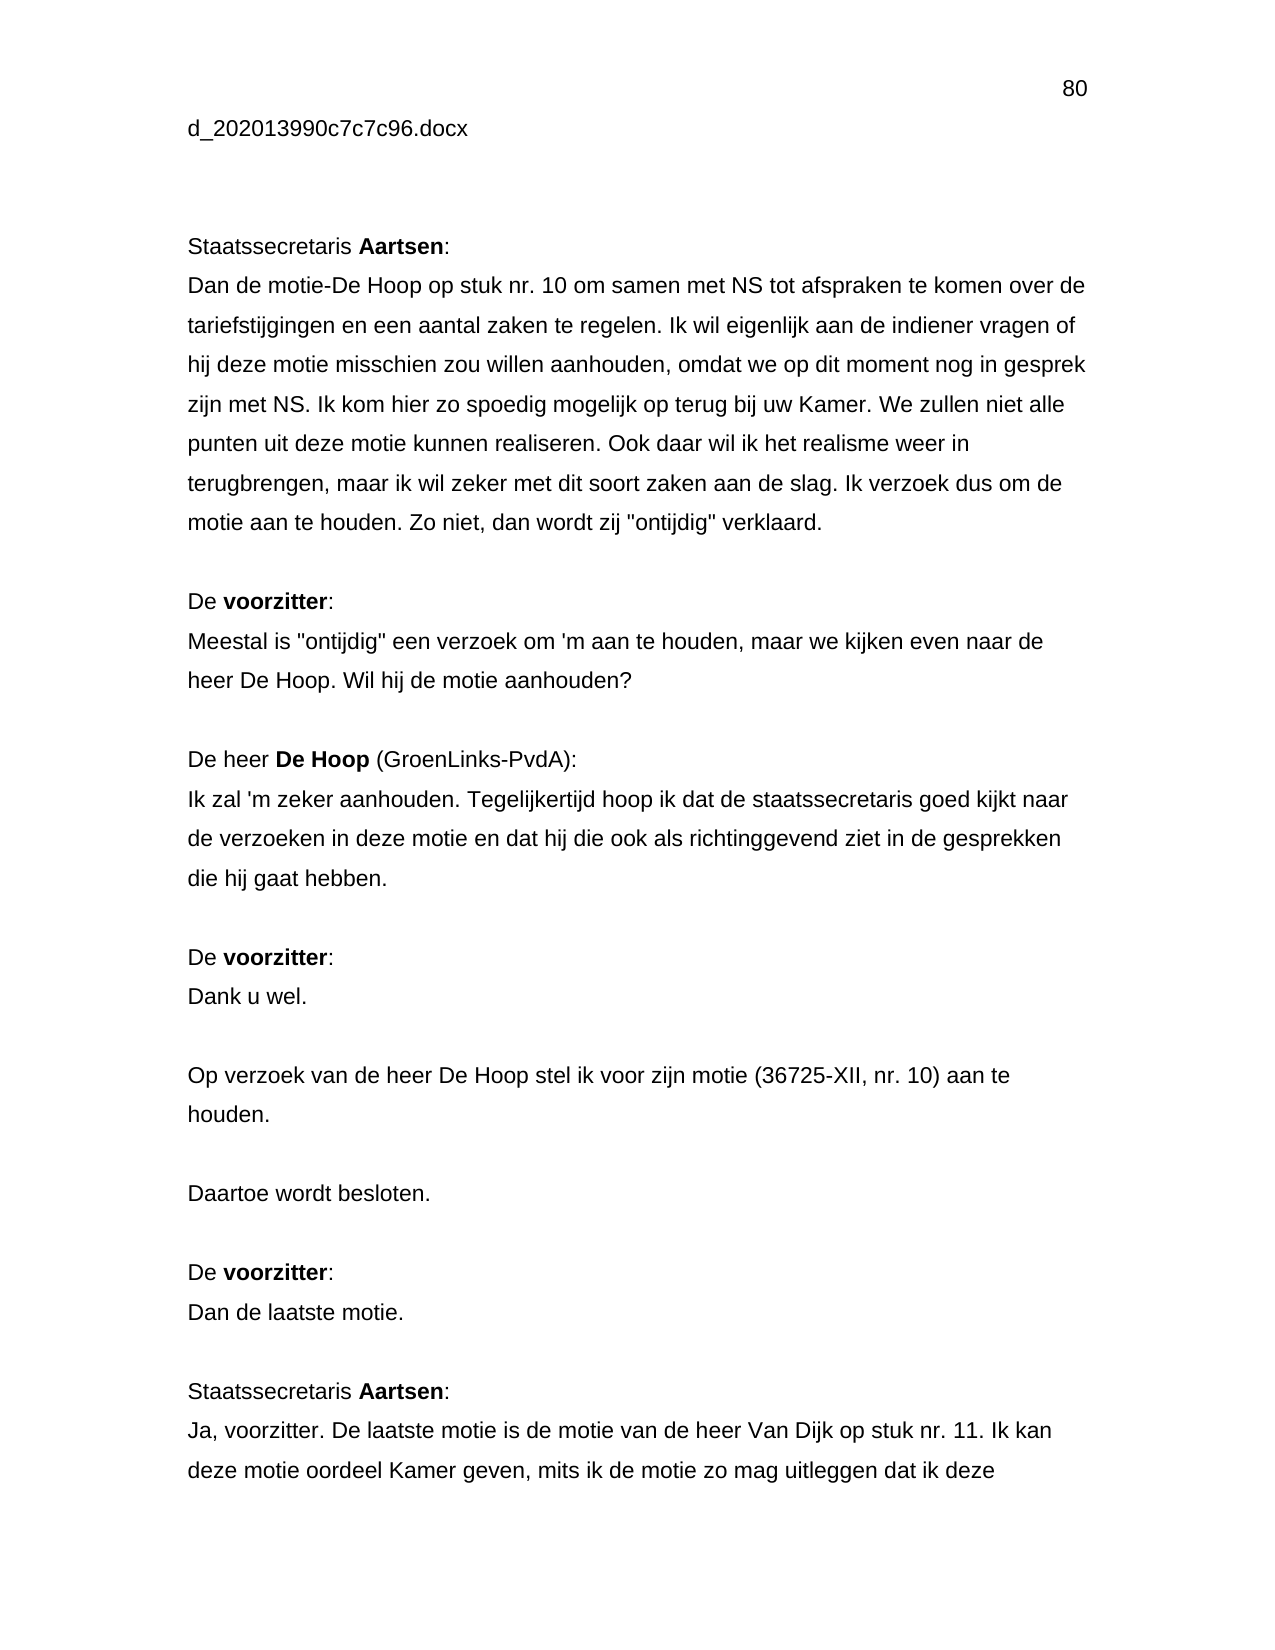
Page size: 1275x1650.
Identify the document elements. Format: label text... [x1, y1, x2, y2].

text De voorzitter: [187, 588, 1087, 614]
text Dan de laatste motie. [187, 1299, 1087, 1325]
text Op verzoek van de heer De Hoop stel ik voor zijn motie (36725-XII, nr. 10) aan te houden. [187, 1062, 1087, 1128]
text Dank u wel. [187, 983, 1087, 1009]
text Ik zal 'm zeker aanhouden. Tegelijkertijd hoop ik dat de staatssecretaris goed kijkt naar de verzoeken in deze motie en dat hij die ook als richtinggevend ziet in de gesprekken die hij gaat hebben. [187, 786, 1087, 891]
text De voorzitter: [187, 1259, 1087, 1286]
text Dan de motie-De Hoop op stuk nr. 10 om samen met NS tot afspraken te komen over de tariefstijgingen en een aantal zaken te regelen. Ik wil eigenlijk aan de indiener vragen of hij deze motie misschien zou willen aanhouden, omdat we op dit moment nog in gesprek zijn met NS. Ik kom hier zo spoedig mogelijk op terug bij uw Kamer. We zullen niet alle punten uit deze motie kunnen realiseren. Ook daar wil ik het realisme weer in terugbrengen, maar ik wil zeker met dit soort zaken aan de slag. Ik verzoek dus om de motie aan te houden. Zo niet, dan wordt zij "ontijdig" verklaard. [187, 272, 1087, 536]
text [187, 1417, 1087, 1483]
text Staatssecretaris Aartsen: [187, 1378, 1087, 1404]
text Daartoe wordt besloten. [187, 1180, 1087, 1207]
text De heer De Hoop (GroenLinks-PvdA): [187, 746, 1087, 772]
text Staatssecretaris Aartsen: [187, 233, 1087, 259]
text De voorzitter: [187, 943, 1087, 970]
text Meestal is "ontijdig" een verzoek om 'm aan te houden, maar we kijken even naar de heer De Hoop. Wil hij de motie aanhouden? [187, 628, 1087, 693]
